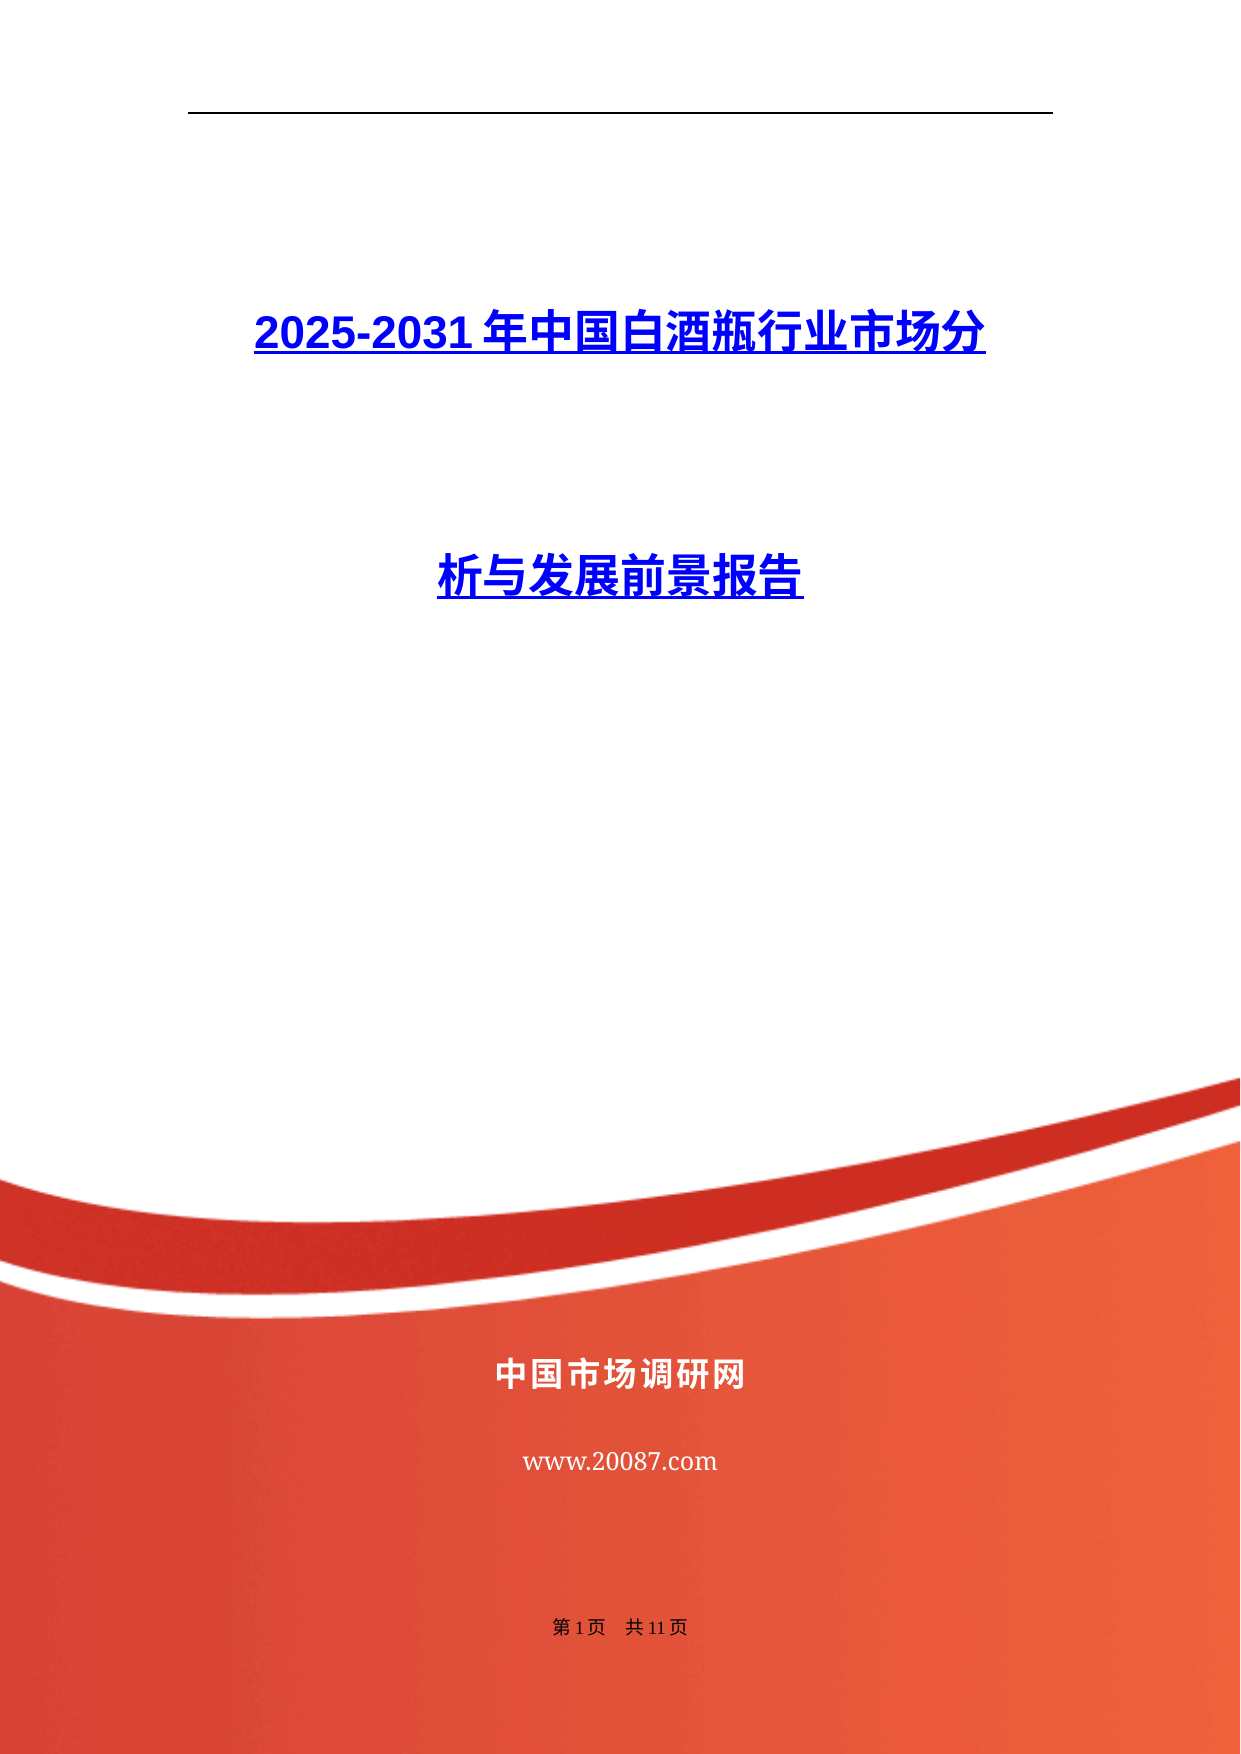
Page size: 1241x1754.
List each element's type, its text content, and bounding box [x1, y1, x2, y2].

text www.20087.com [187, 1428, 1053, 1493]
picture [0, 1006, 1241, 1754]
subtitle 中国市场调研网 [187, 1339, 1053, 1404]
table_header 2025-2031年中国白酒瓶行业市场分析与发展前景报告 [188, 207, 1053, 773]
